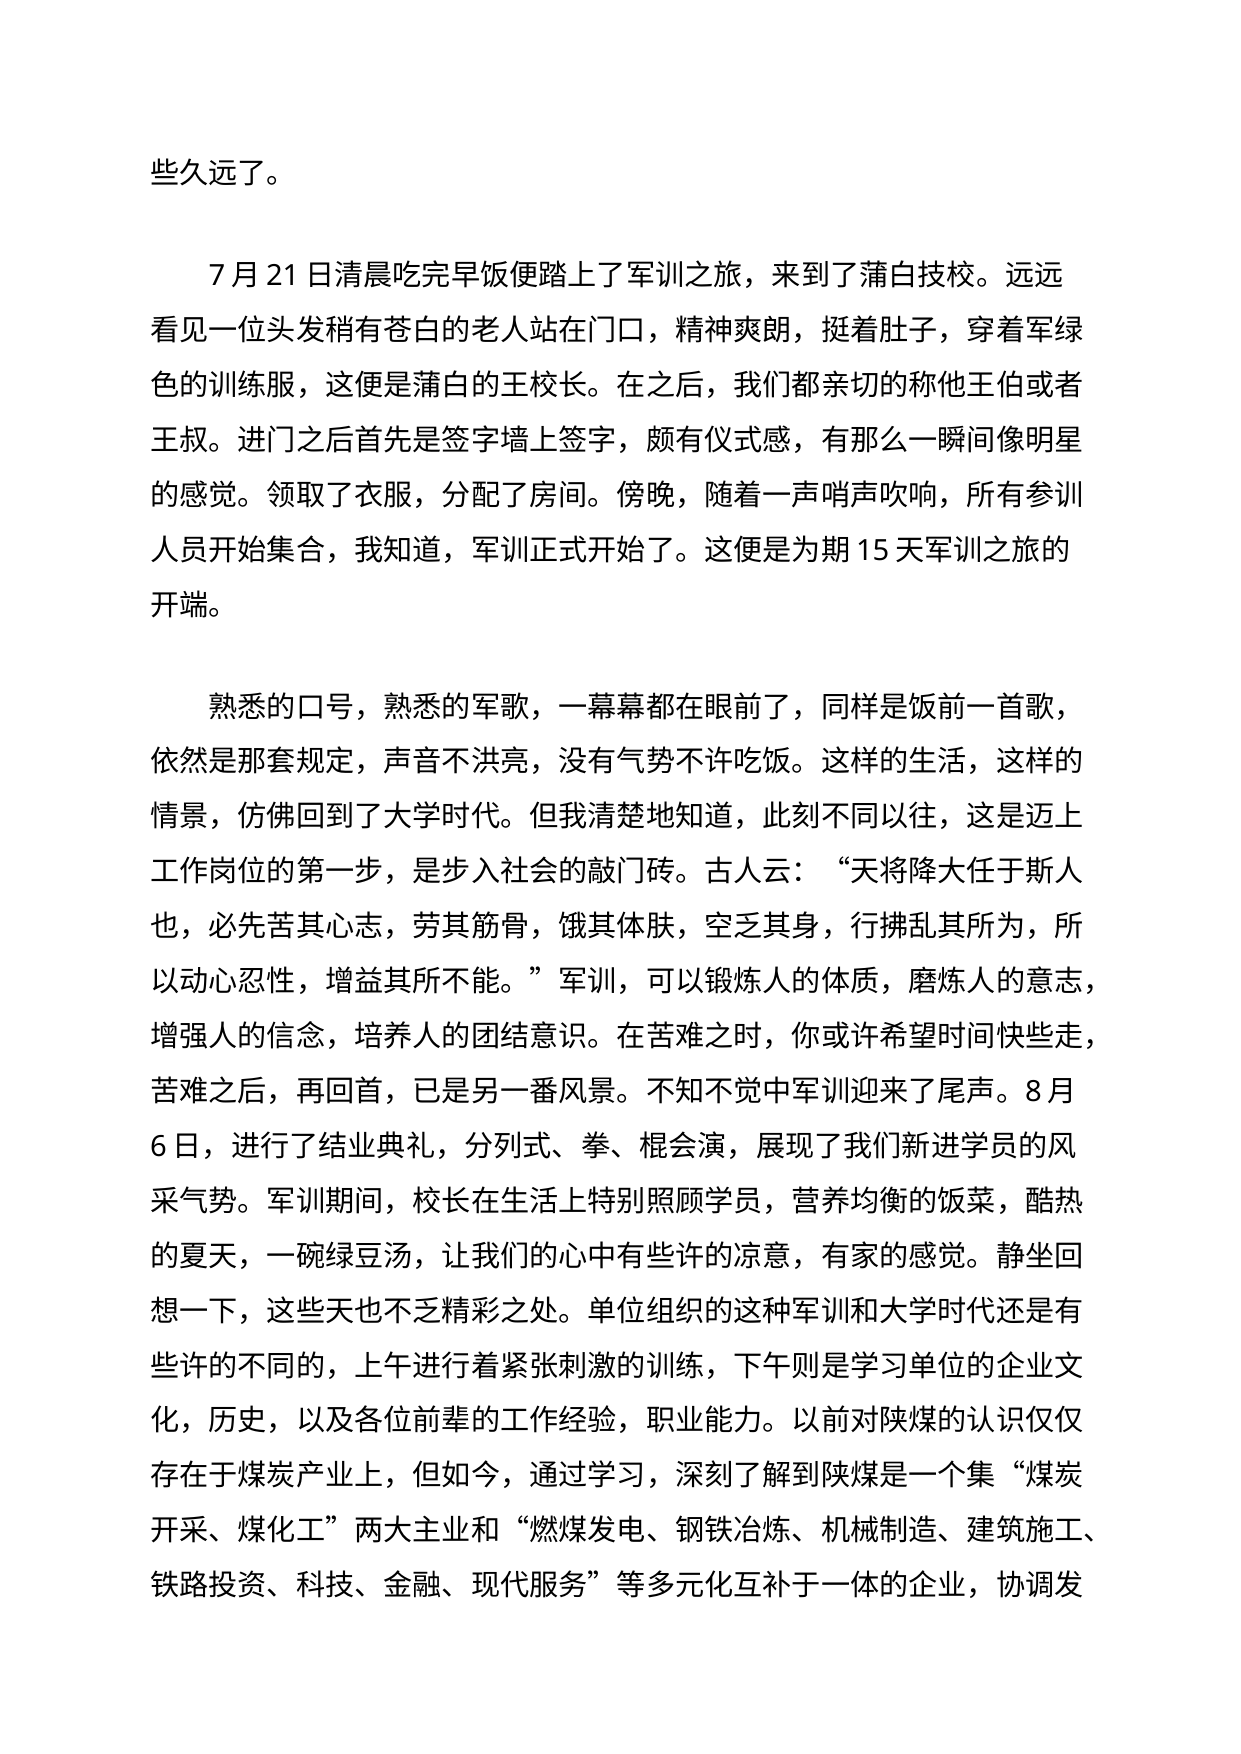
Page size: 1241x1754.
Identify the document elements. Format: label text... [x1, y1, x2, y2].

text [150, 150, 1090, 192]
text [150, 683, 1090, 1604]
text 7月21日清晨吃完早饭便踏上了军训之旅，来到了蒲白技校。远远看见一位头发稍有苍白的老人站在门口，精神爽朗，挺着肚子，穿着军绿色的训练服，这便是蒲白的王校长。在之后，我们都亲切的称他王伯或者王叔。进门之后首先是签字墙上签字，颇有仪式感，有那么一瞬间像明星的感觉。领取了衣服，分配了房间。傍晚，随着一声哨声吹响，所有参训人员开始集合，我知道，军训正式开始了。这便是为期15天军训之旅的开端。 [150, 252, 1090, 624]
